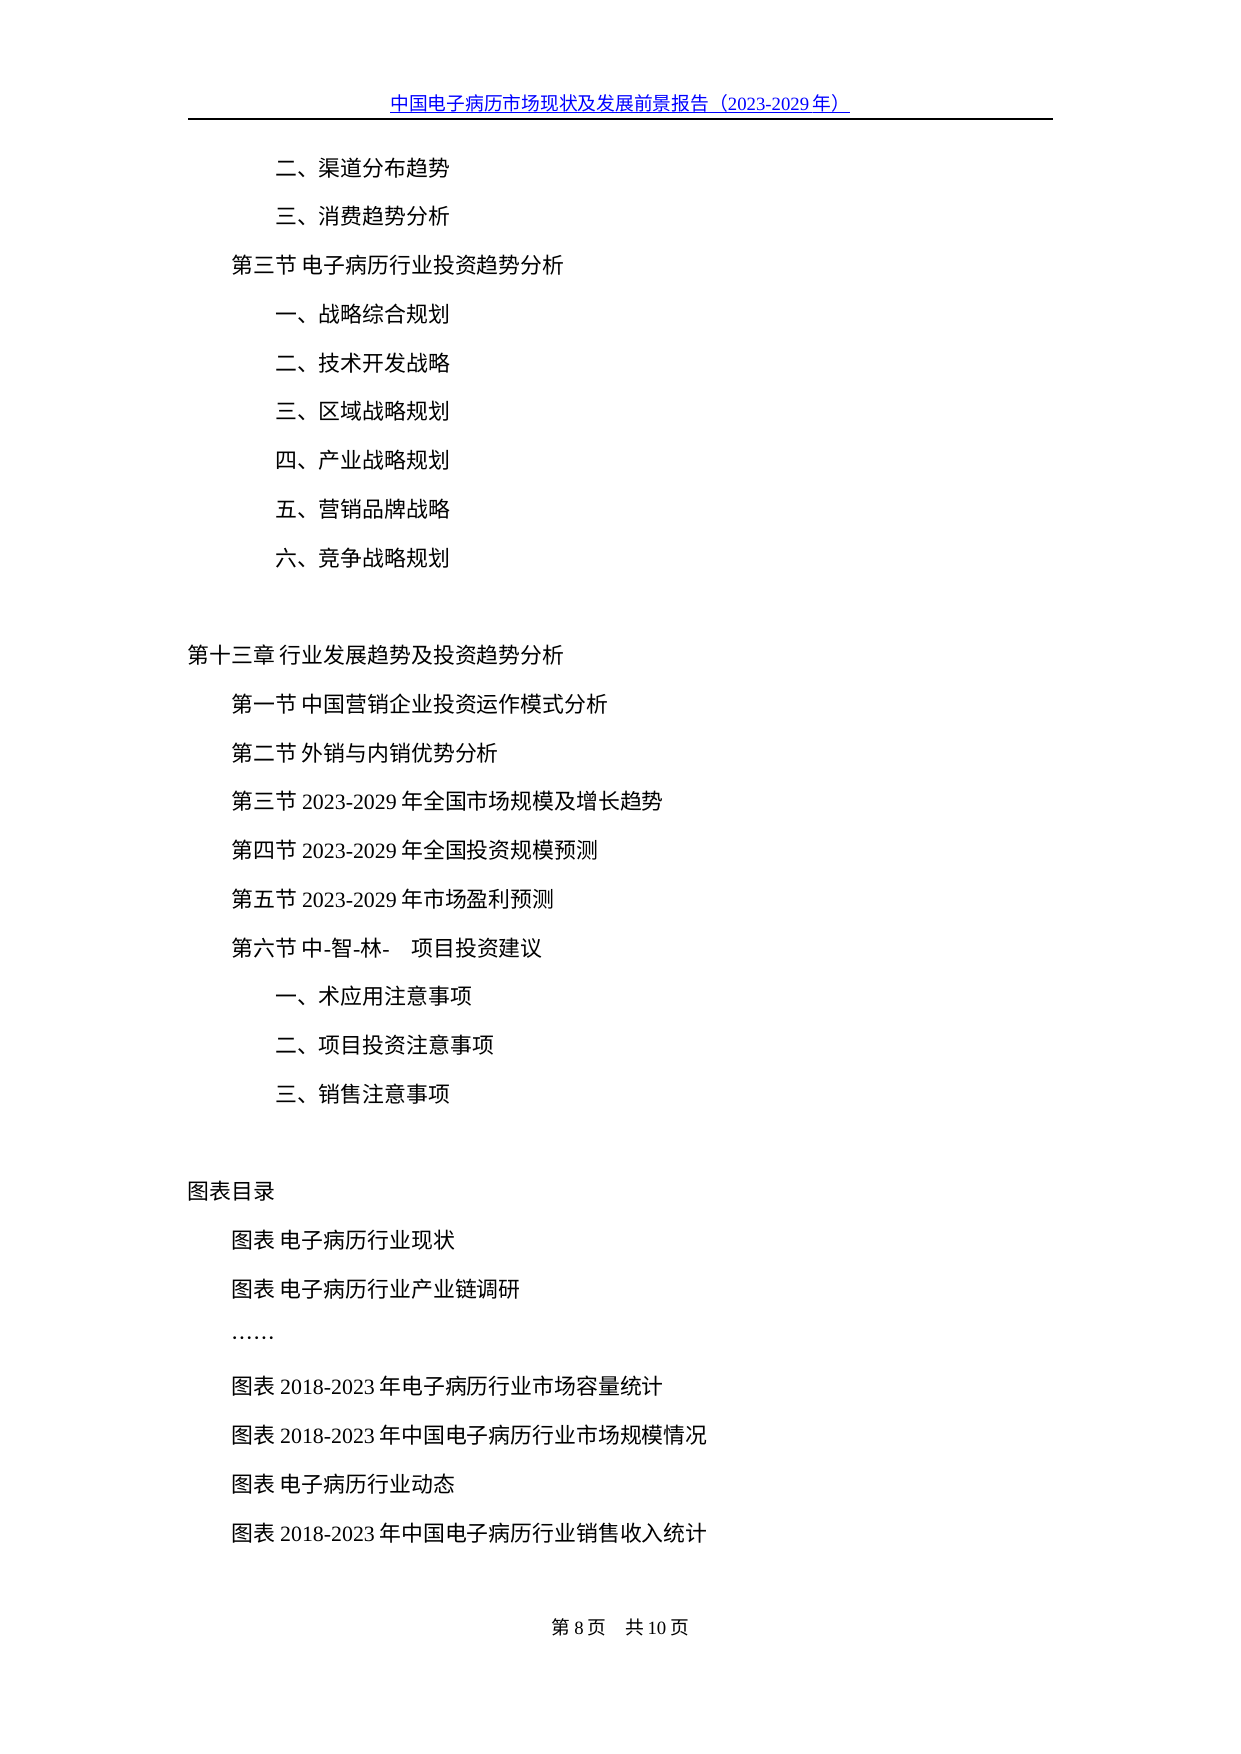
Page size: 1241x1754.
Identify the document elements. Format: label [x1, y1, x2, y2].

text [187, 150, 1053, 1548]
